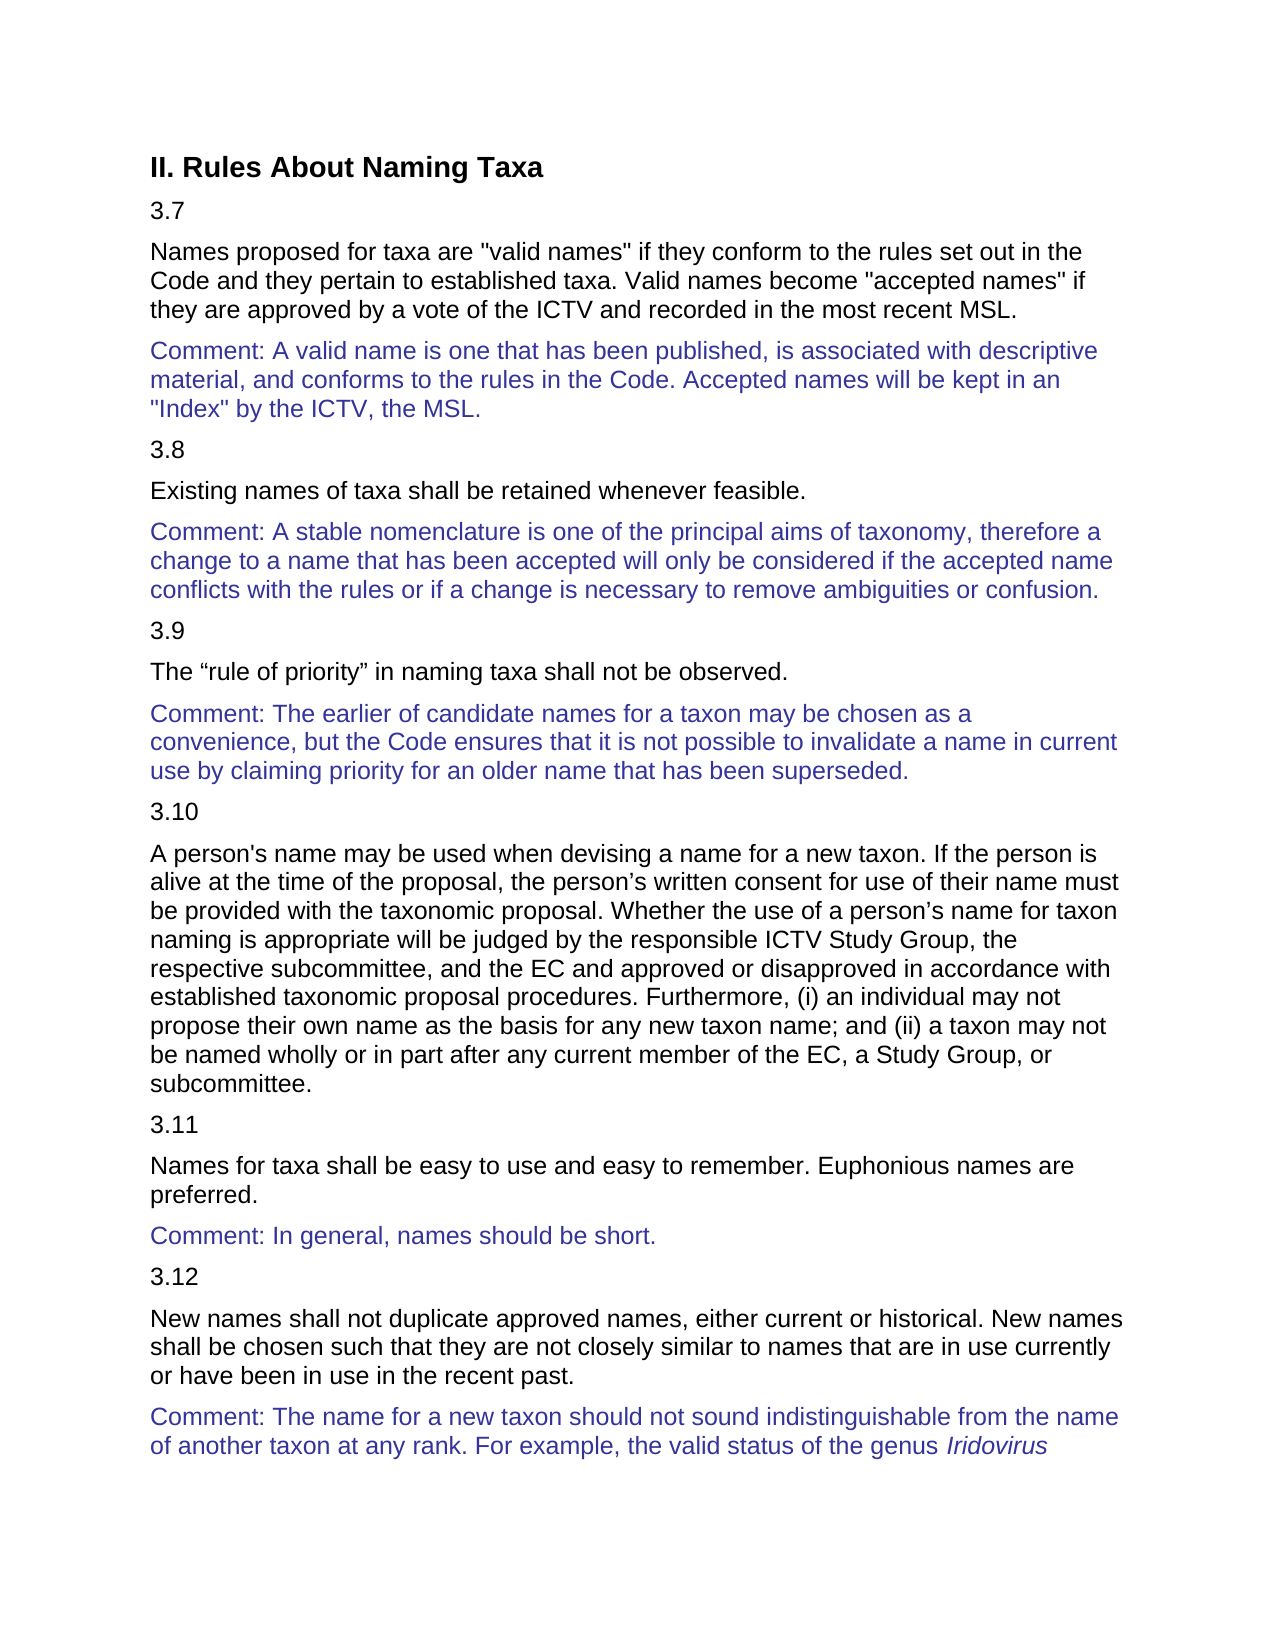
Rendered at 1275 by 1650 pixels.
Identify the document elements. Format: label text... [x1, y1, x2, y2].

text 3.7 [150, 196, 1125, 225]
text 3.12 [150, 1262, 1125, 1291]
text Names for taxa shall be easy to use and easy to remember. Euphonious names are preferred. [150, 1151, 1125, 1208]
text Comment: In general, names should be short. [150, 1221, 1125, 1250]
text New names shall not duplicate approved names, either current or historical. New names shall be chosen such that they are not closely similar to names that are in use currently or have been in use in the recent past. [150, 1303, 1125, 1390]
text II. Rules About Naming Taxa [150, 150, 1125, 183]
text Comment: A stable nomenclature is one of the principal aims of taxonomy, therefore a change to a name that has been accepted will only be considered if the accepted name conflicts with the rules or if a change is necessary to remove ambiguities or confusion. [150, 517, 1125, 603]
text A person's name may be used when devising a name for a new taxon. If the person is alive at the time of the proposal, the person’s written consent for use of their name must be provided with the taxonomic proposal. Whether the use of a person’s name for taxon naming is appropriate will be judged by the responsible ICTV Study Group, the respective subcommittee, and the EC and approved or disapproved in accordance with established taxonomic proposal procedures. Furthermore, (i) an individual may not propose their own name as the basis for any new taxon name; and (ii) a taxon may not be named wholly or in part after any current member of the EC, a Study Group, or subcommittee. [150, 838, 1125, 1097]
text 3.10 [150, 797, 1125, 826]
text The “rule of priority” in naming taxa shall not be observed. [150, 657, 1125, 686]
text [150, 1402, 1125, 1460]
text 3.9 [150, 616, 1125, 645]
text Comment: A valid name is one that has been published, is associated with descriptive material, and conforms to the rules in the Code. Accepted names will be kept in an "Index" by the ICTV, the MSL. [150, 336, 1125, 422]
text Names proposed for taxa are "valid names" if they conform to the rules set out in the Code and they pertain to established taxa. Valid names become "accepted names" if they are approved by a vote of the ICTV and recorded in the most recent MSL. [150, 237, 1125, 323]
text 3.11 [150, 1110, 1125, 1138]
text Comment: The earlier of candidate names for a taxon may be chosen as a convenience, but the Code ensures that it is not possible to invalidate a name in current use by claiming priority for an older name that has been superseded. [150, 698, 1125, 785]
text Existing names of taxa shall be retained whenever feasible. [150, 476, 1125, 505]
text 3.8 [150, 435, 1125, 463]
